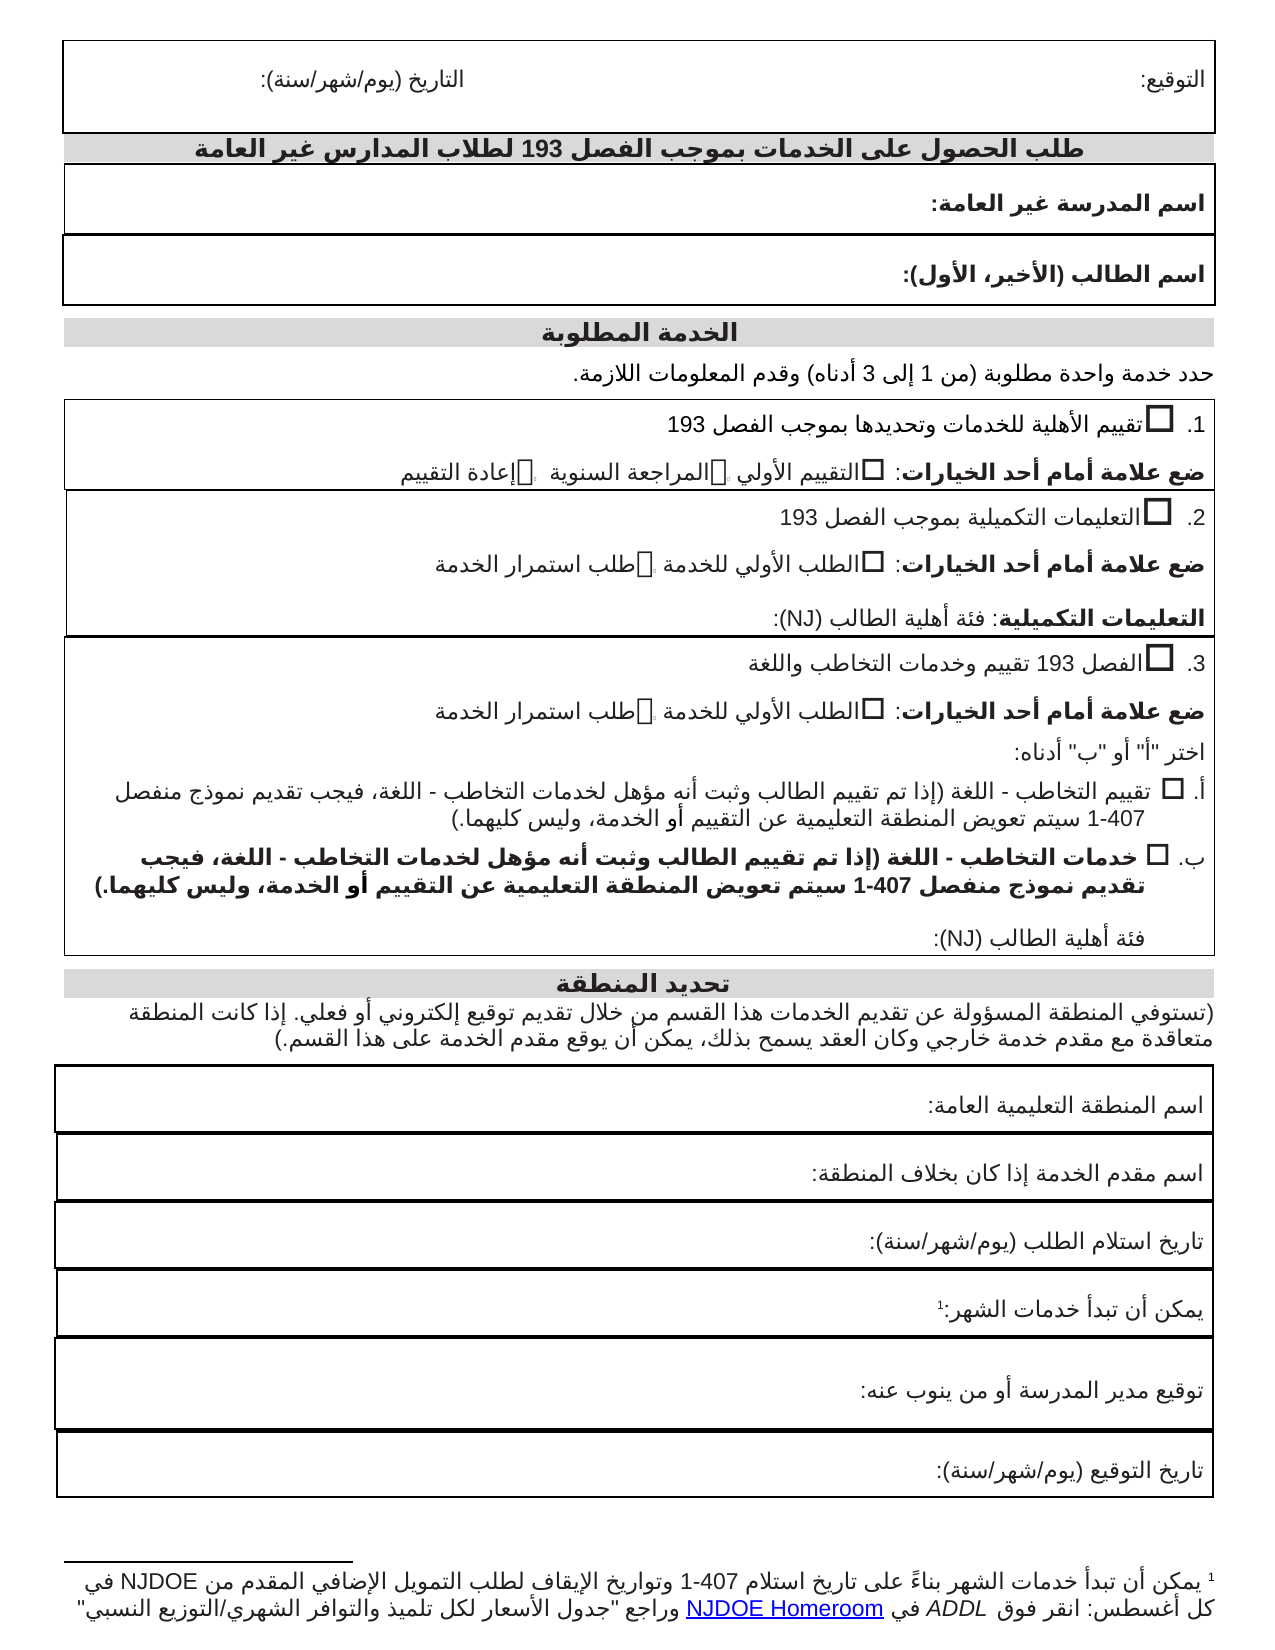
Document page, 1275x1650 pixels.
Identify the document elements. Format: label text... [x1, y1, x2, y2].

text 3. الفصل 193 تقييم وخدمات التخاطب واللغة [65, 638, 1214, 680]
text التوقيع: التاريخ (يوم/شهر/سنة): [64, 41, 1214, 132]
text ضع علامة أمام أحد الخيارات: التقييم الأولي المراجعة السنوية إعادة التقييم [65, 446, 1214, 489]
text اسم المنطقة التعليمية العامة: [56, 1067, 1212, 1131]
text 1. تقييم الأهلية للخدمات وتحديدها بموجب الفصل 193 [65, 400, 1214, 440]
text ضع علامة أمام أحد الخيارات: الطلب الأولي للخدمة طلب استمرار الخدمة [65, 683, 1214, 726]
text اسم الطالب (الأخير، الأول): [64, 236, 1214, 304]
text (تستوفي المنطقة المسؤولة عن تقديم الخدمات هذا القسم من خلال تقديم توقيع إلكتروني أو فعلي. إذا كانت المنطقة متعاقدة مع مقدم خدمة خارجي وكان العقد يسمح بذلك، يمكن أن يوقع مقدم الخدمة على هذا القسم.) [64, 999, 1214, 1052]
text ضع علامة أمام أحد الخيارات: الطلب الأولي للخدمة طلب استمرار الخدمة [67, 536, 1214, 580]
text تاريخ استلام الطلب (يوم/شهر/سنة): [56, 1203, 1212, 1267]
text حدد خدمة واحدة مطلوبة (من 1 إلى 3 أدناه) وقدم المعلومات اللازمة. [64, 360, 1214, 386]
text يمكن أن تبدأ خدمات الشهر: [58, 1271, 1212, 1335]
text أ. تقييم التخاطب - اللغة (إذا تم تقييم الطالب وثبت أنه مؤهل لخدمات التخاطب - اللغة، فيجب تقديم نموذج منفصل 407-1 سيتم تعويض المنطقة التعليمية عن التقييم أو الخدمة، وليس كليهما.) [65, 768, 1214, 832]
text ب. خدمات التخاطب - اللغة (إذا تم تقييم الطالب وثبت أنه مؤهل لخدمات التخاطب - اللغة، فيجب تقديم نموذج منفصل 407-1 سيتم تعويض المنطقة التعليمية عن التقييم أو الخدمة، وليس كليهما.) فئة أهلية الطالب (NJ): [65, 835, 1214, 955]
subtitle الخدمة المطلوبة [64, 318, 1214, 347]
subtitle تحديد المنطقة [64, 969, 1214, 998]
text اختر "أ" أو "ب" أدناه: [65, 729, 1214, 765]
subtitle طلب الحصول على الخدمات بموجب الفصل 193 لطلاب المدارس غير العامة [64, 134, 1214, 162]
text التعليمات التكميلية: فئة أهلية الطالب (NJ): [67, 595, 1214, 635]
text 2. التعليمات التكميلية بموجب الفصل 193 [67, 491, 1214, 533]
text تاريخ التوقيع (يوم/شهر/سنة): [58, 1433, 1212, 1496]
text توقيع مدير المدرسة أو من ينوب عنه: [56, 1339, 1212, 1428]
text اسم مقدم الخدمة إذا كان بخلاف المنطقة: [58, 1135, 1212, 1199]
text اسم المدرسة غير العامة: [65, 165, 1214, 233]
